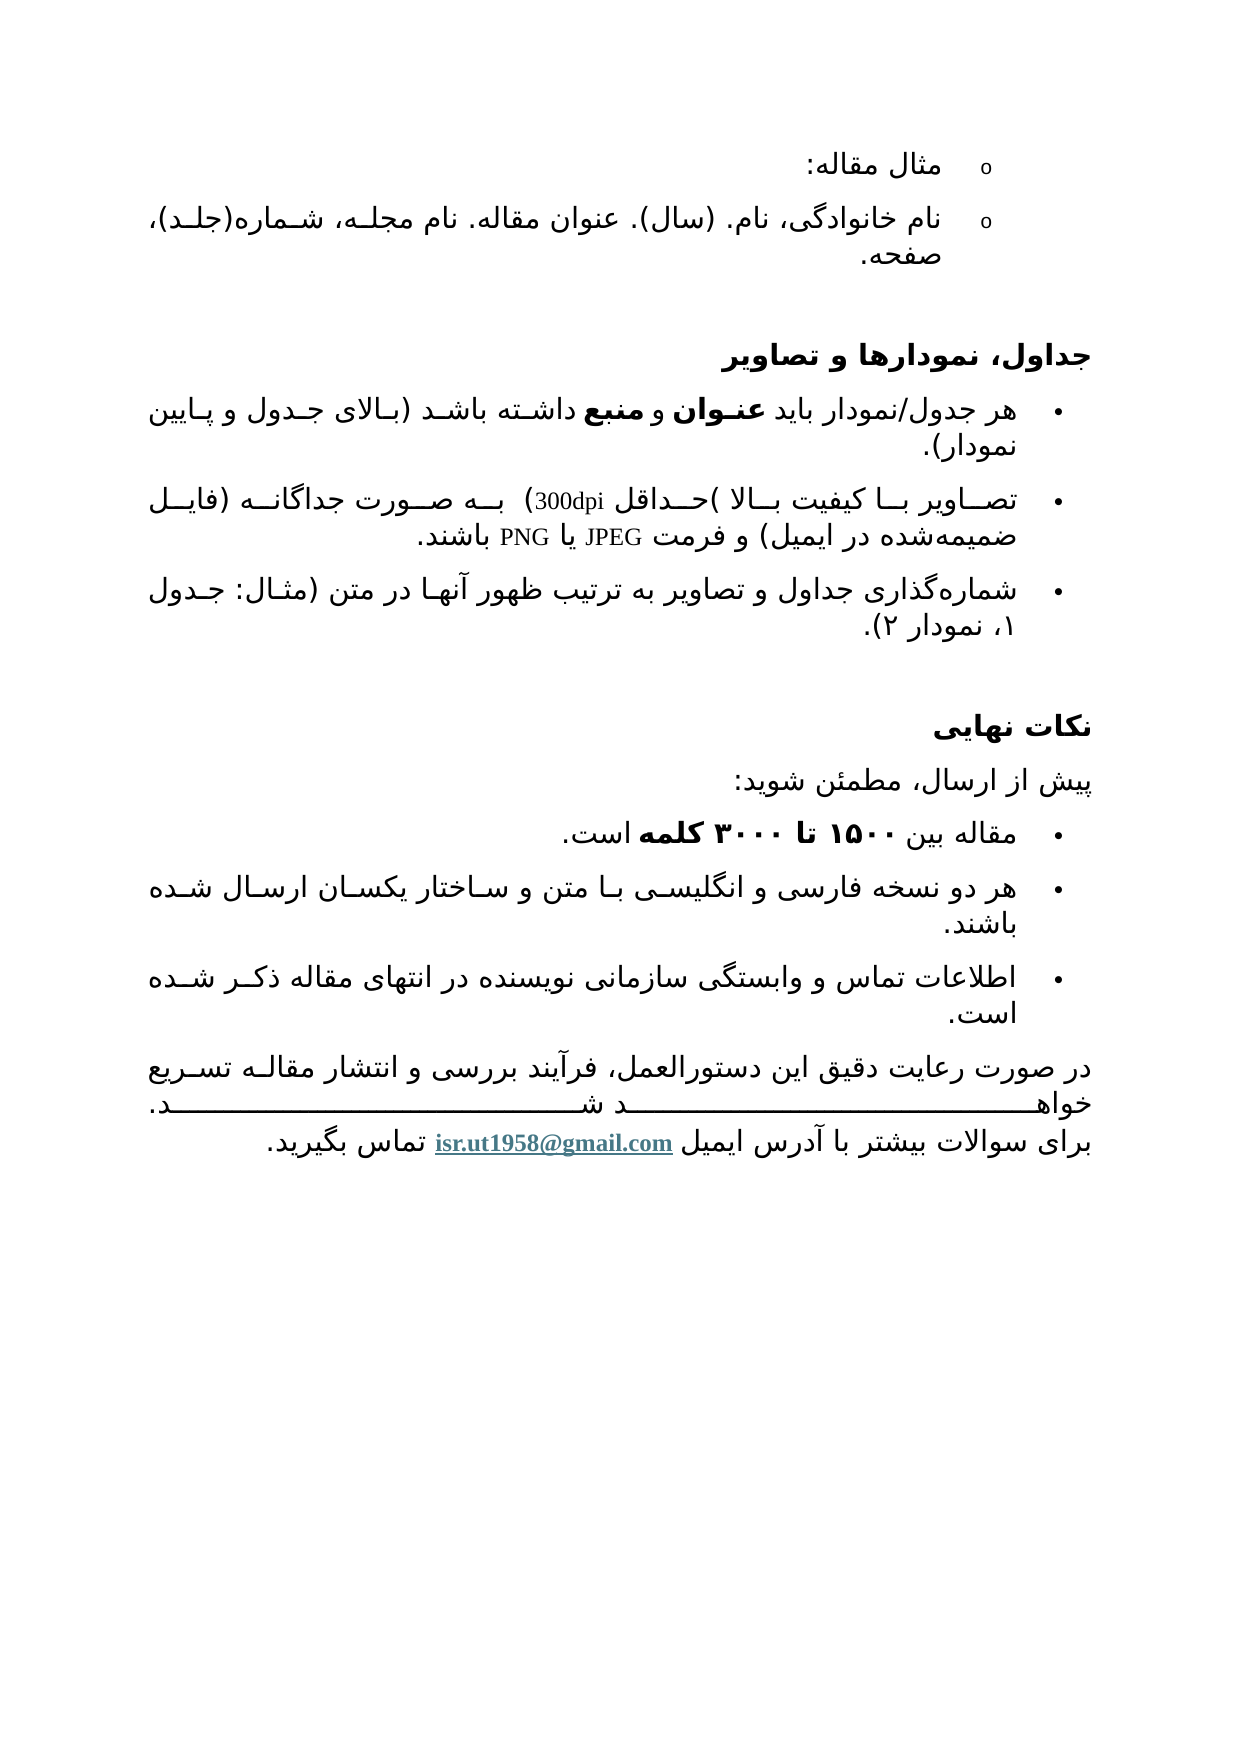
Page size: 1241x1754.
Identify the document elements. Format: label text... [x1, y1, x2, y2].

list اطلاعات تماس و وابستگی سازمانی نویسنده در انتهای مقاله ذکر شده است. [148, 960, 1055, 1031]
list نام خانوادگی، نام. (سال). عنوان مقاله. نام مجله، شماره(جلد)، صفحه. [148, 201, 980, 272]
list مثال مقاله: [148, 148, 980, 182]
text نکات نهایی [148, 710, 1092, 744]
text پیش از ارسال، مطمئن شوید: [148, 763, 1092, 797]
text در صورت رعایت دقیق این دستورالعمل، فرآیند بررسی و انتشار مقاله تسریع خواهد شد. برای سوالات بیشتر با آدرس ایمیل isr.ut1958@gmail.com تماس بگیرید. [148, 1050, 1092, 1159]
list شماره‌گذاری جداول و تصاویر به ترتیب ظهور آنها در متن (مثال: جدول ۱، نمودار ۲). [148, 572, 1055, 643]
list هر دو نسخه فارسی و انگلیسی با متن و ساختار یکسان ارسال شده‌ باشند. [148, 870, 1055, 941]
list هر جدول/نمودار باید عنوان و منبع داشته باشد (بالای جدول و پایین نمودار). [148, 392, 1055, 463]
text جداول، نمودارها و تصاویر [148, 339, 1092, 373]
list تصاویر با کیفیت بالا )حداقل 300dpi) به صورت جداگانه (فایل ضمیمه‌شده در ایمیل) و فرمت JPEG یا PNG باشند. [148, 482, 1055, 553]
list مقاله بین ۱۵۰۰ تا ۳۰۰۰ کلمه است. [148, 816, 1055, 850]
